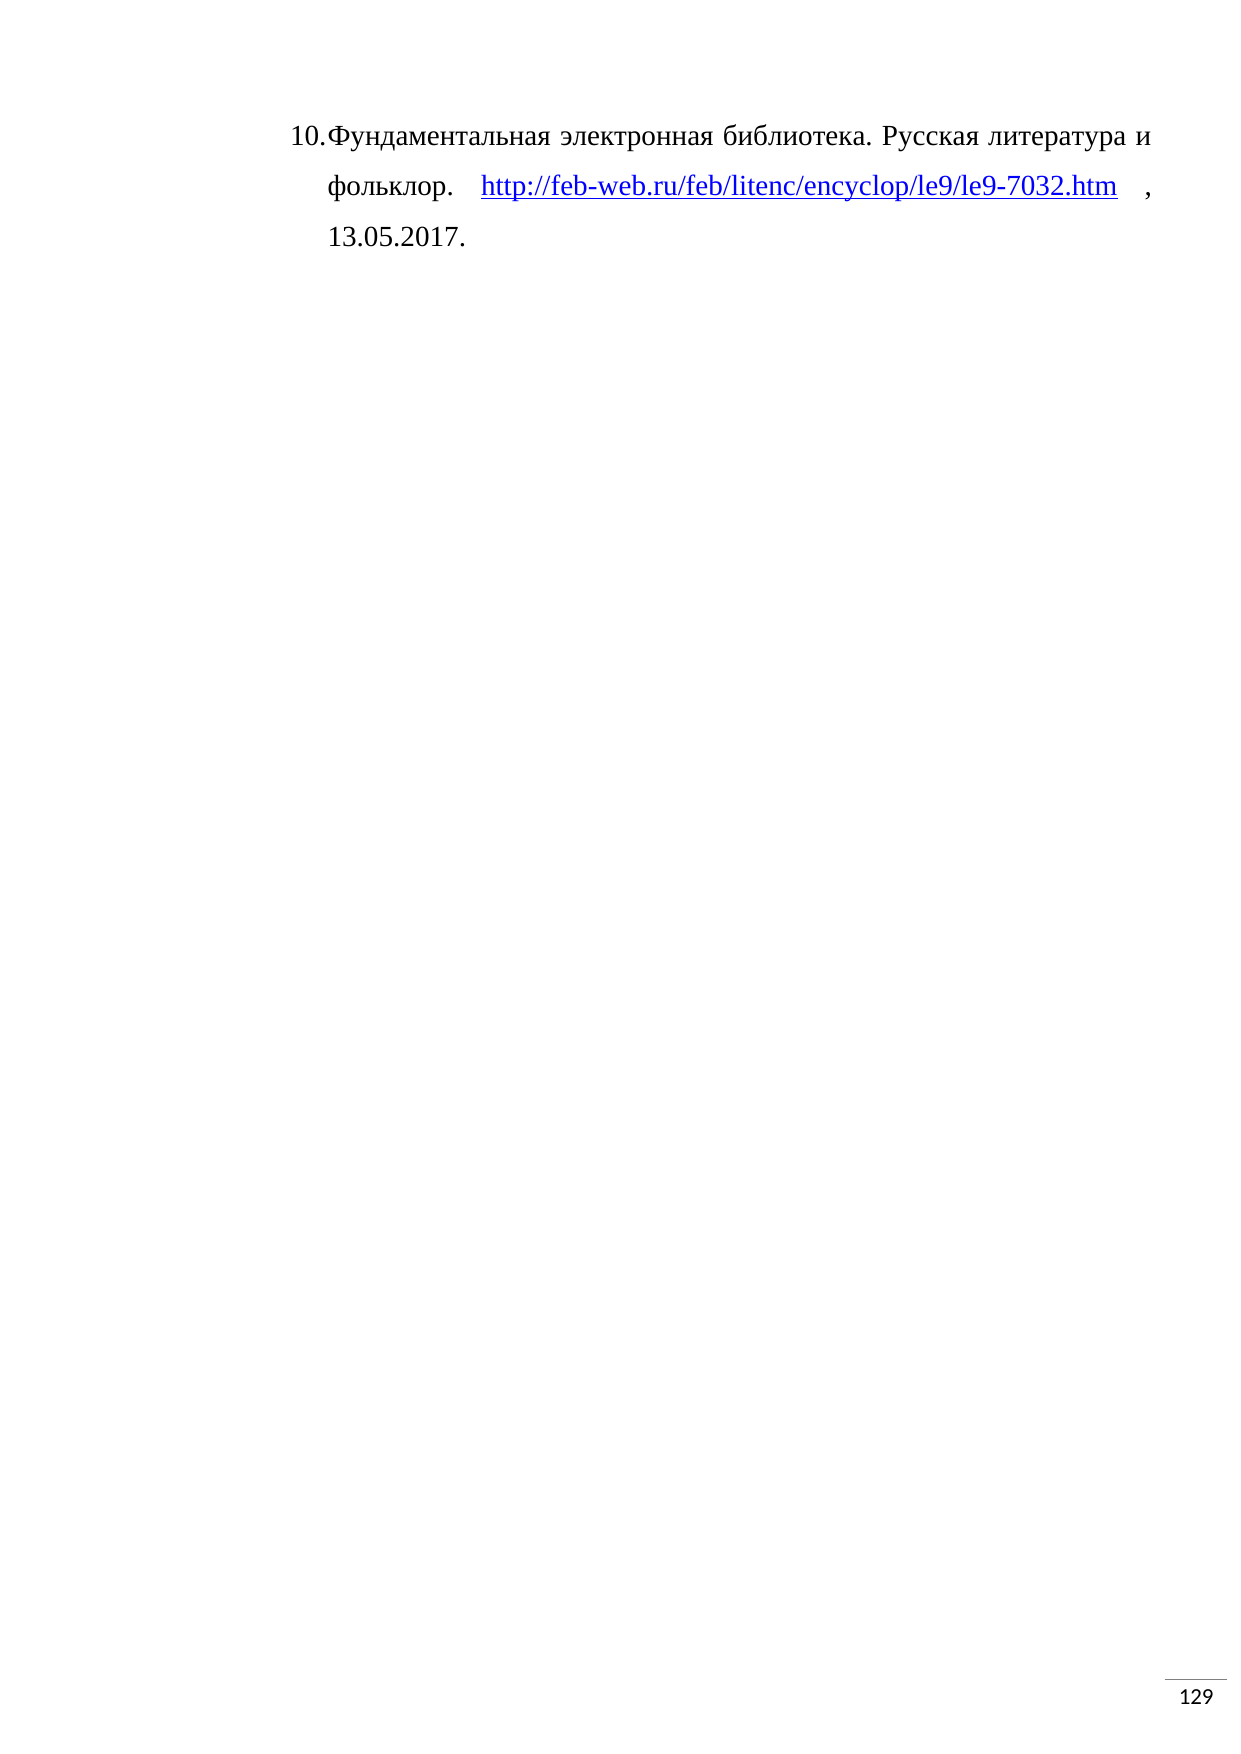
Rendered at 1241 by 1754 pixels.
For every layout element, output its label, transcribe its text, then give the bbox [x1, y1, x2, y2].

list Фундаментальная электронная библиотека. Русская литература и фольклор. http://feb-web.ru/feb/litenc/encyclop/le9/le9-7032.htm , 13.05.2017. [290, 118, 1152, 252]
